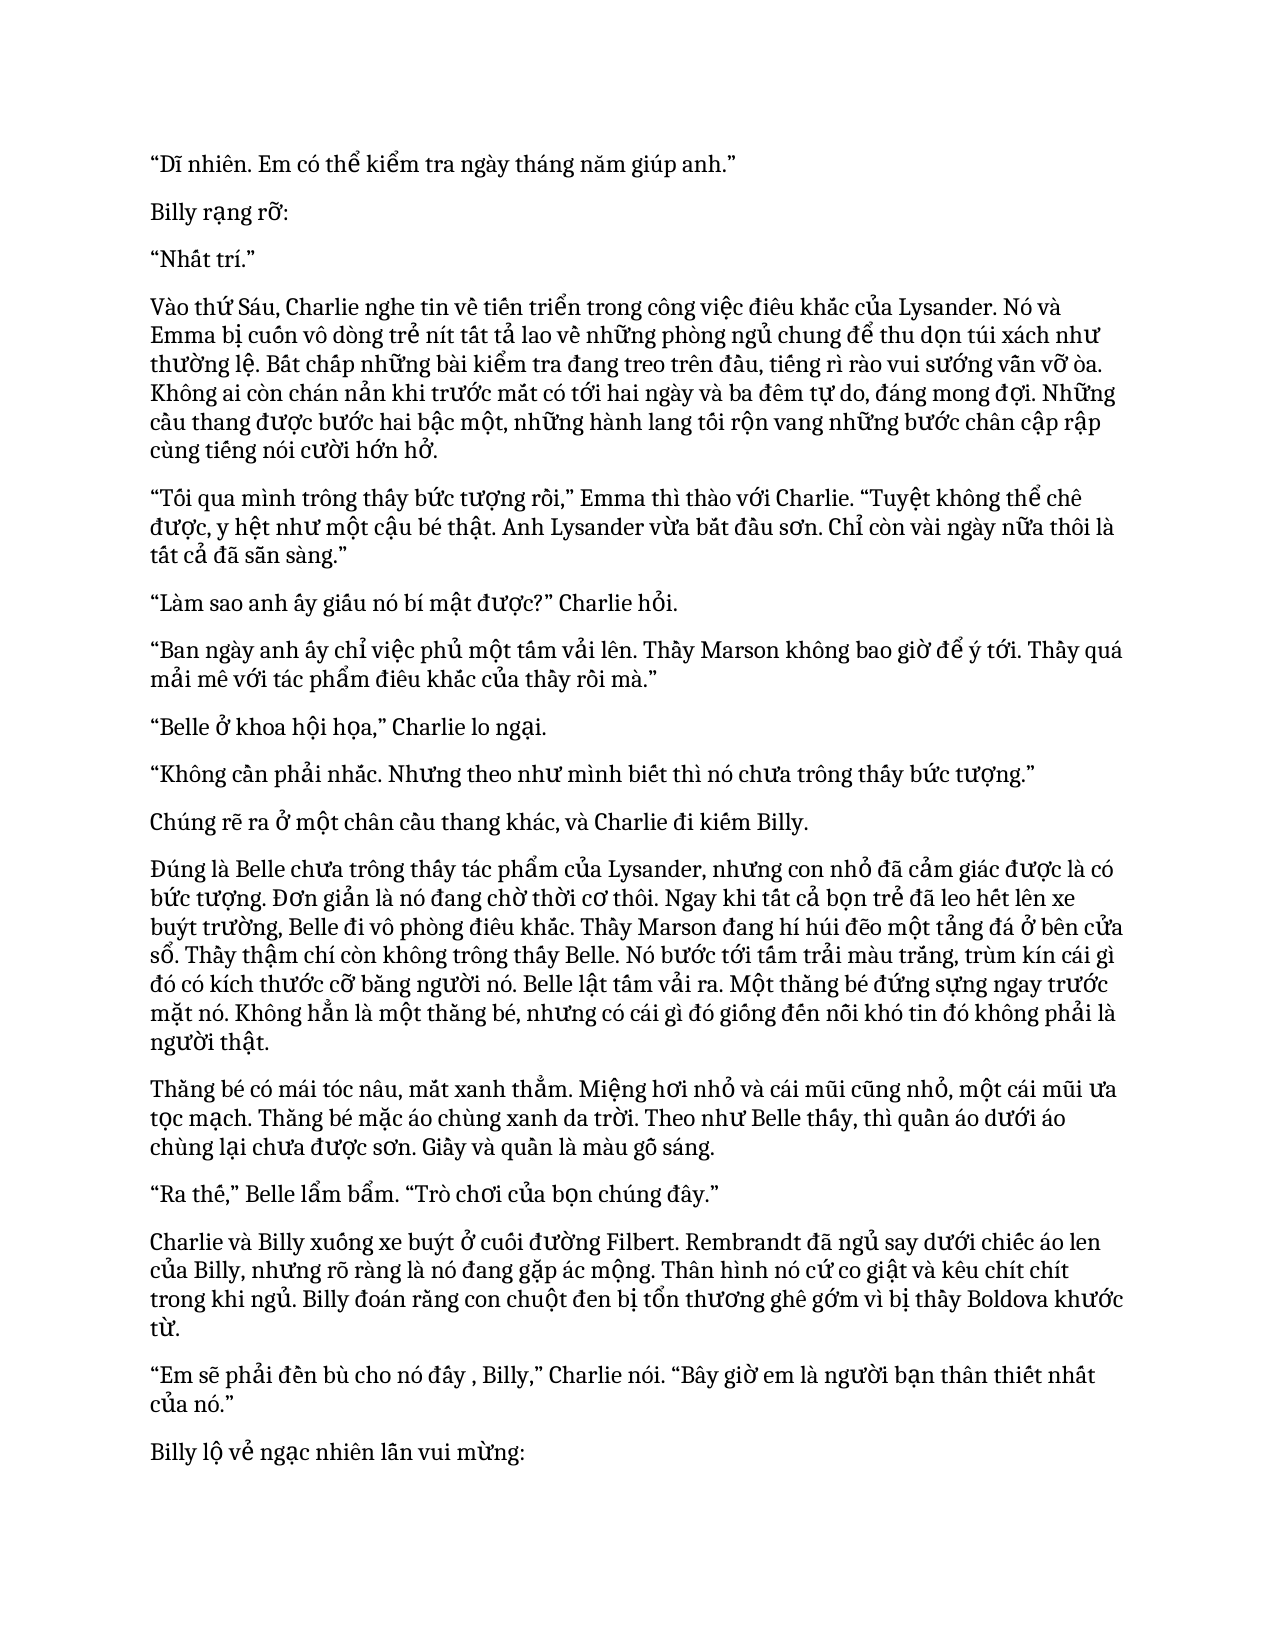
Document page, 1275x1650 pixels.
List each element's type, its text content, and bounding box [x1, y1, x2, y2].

text Vào thứ Sáu, Charlie nghe tin về tiến triển trong công việc điêu khắc của Lysander. Nó và Emma bị cuốn vô dòng trẻ nít tất tả lao về những phòng ngủ chung để thu dọn túi xách như thường lệ. Bất chấp những bài kiểm tra đang treo trên đầu, tiếng rì rào vui sướng vẫn vỡ òa. Không ai còn chán nản khi trước mắt có tới hai ngày và ba đêm tự do, đáng mong đợi. Những cầu thang được bước hai bậc một, những hành lang tối rộn vang những bước chân cập rập cùng tiếng nói cười hớn hở. [150, 292, 1125, 465]
text Billy rạng rỡ: [150, 197, 1125, 226]
text “Không cần phải nhắc. Nhưng theo như mình biết thì nó chưa trông thấy bức tượng.” [150, 760, 1125, 789]
text “Belle ở khoa hội họa,” Charlie lo ngại. [150, 712, 1125, 741]
text “Dĩ nhiên. Em có thể kiểm tra ngày tháng năm giúp anh.” [150, 150, 1125, 179]
text Chúng rẽ ra ở một chân cầu thang khác, và Charlie đi kiếm Billy. [150, 807, 1125, 836]
text “Nhất trí.” [150, 245, 1125, 274]
text Charlie và Billy xuống xe buýt ở cuối đường Filbert. Rembrandt đã ngủ say dưới chiếc áo len của Billy, nhưng rõ ràng là nó đang gặp ác mộng. Thân hình nó cứ co giật và kêu chít chít trong khi ngủ. Billy đoán rằng con chuột đen bị tổn thương ghê gớm vì bị thầy Boldova khước từ. [150, 1227, 1125, 1342]
text “Tối qua mình trông thấy bức tượng rồi,” Emma thì thào với Charlie. “Tuyệt không thể chê được, y hệt như một cậu bé thật. Anh Lysander vừa bắt đầu sơn. Chỉ còn vài ngày nữa thôi là tất cả đã sẵn sàng.” [150, 484, 1125, 570]
text Billy lộ vẻ ngạc nhiên lẫn vui mừng: [150, 1437, 1125, 1466]
text “Làm sao anh ấy giấu nó bí mật được?” Charlie hỏi. [150, 589, 1125, 617]
text Thằng bé có mái tóc nâu, mắt xanh thẳm. Miệng hơi nhỏ và cái mũi cũng nhỏ, một cái mũi ưa tọc mạch. Thằng bé mặc áo chùng xanh da trời. Theo như Belle thấy, thì quần áo dưới áo chùng lại chưa được sơn. Giầy và quần là màu gỗ sáng. [150, 1075, 1125, 1161]
text “Ra thế,” Belle lẩm bẩm. “Trò chơi của bọn chúng đây.” [150, 1180, 1125, 1209]
text Đúng là Belle chưa trông thấy tác phẩm của Lysander, nhưng con nhỏ đã cảm giác được là có bức tượng. Đơn giản là nó đang chờ thời cơ thôi. Ngay khi tất cả bọn trẻ đã leo hết lên xe buýt trường, Belle đi vô phòng điêu khắc. Thầy Marson đang hí húi đẽo một tảng đá ở bên cửa sổ. Thầy thậm chí còn không trông thấy Belle. Nó bước tới tấm trải màu trắng, trùm kín cái gì đó có kích thước cỡ bằng người nó. Belle lật tấm vải ra. Một thằng bé đứng sựng ngay trước mặt nó. Không hẳn là một thằng bé, nhưng có cái gì đó giống đến nỗi khó tin đó không phải là người thật. [150, 855, 1125, 1056]
text “Em sẽ phải đền bù cho nó đấy , Billy,” Charlie nói. “Bây giờ em là người bạn thân thiết nhất của nó.” [150, 1361, 1125, 1419]
text “Ban ngày anh ấy chỉ việc phủ một tấm vải lên. Thầy Marson không bao giờ để ý tới. Thầy quá mải mê với tác phẩm điêu khắc của thầy rồi mà.” [150, 636, 1125, 694]
